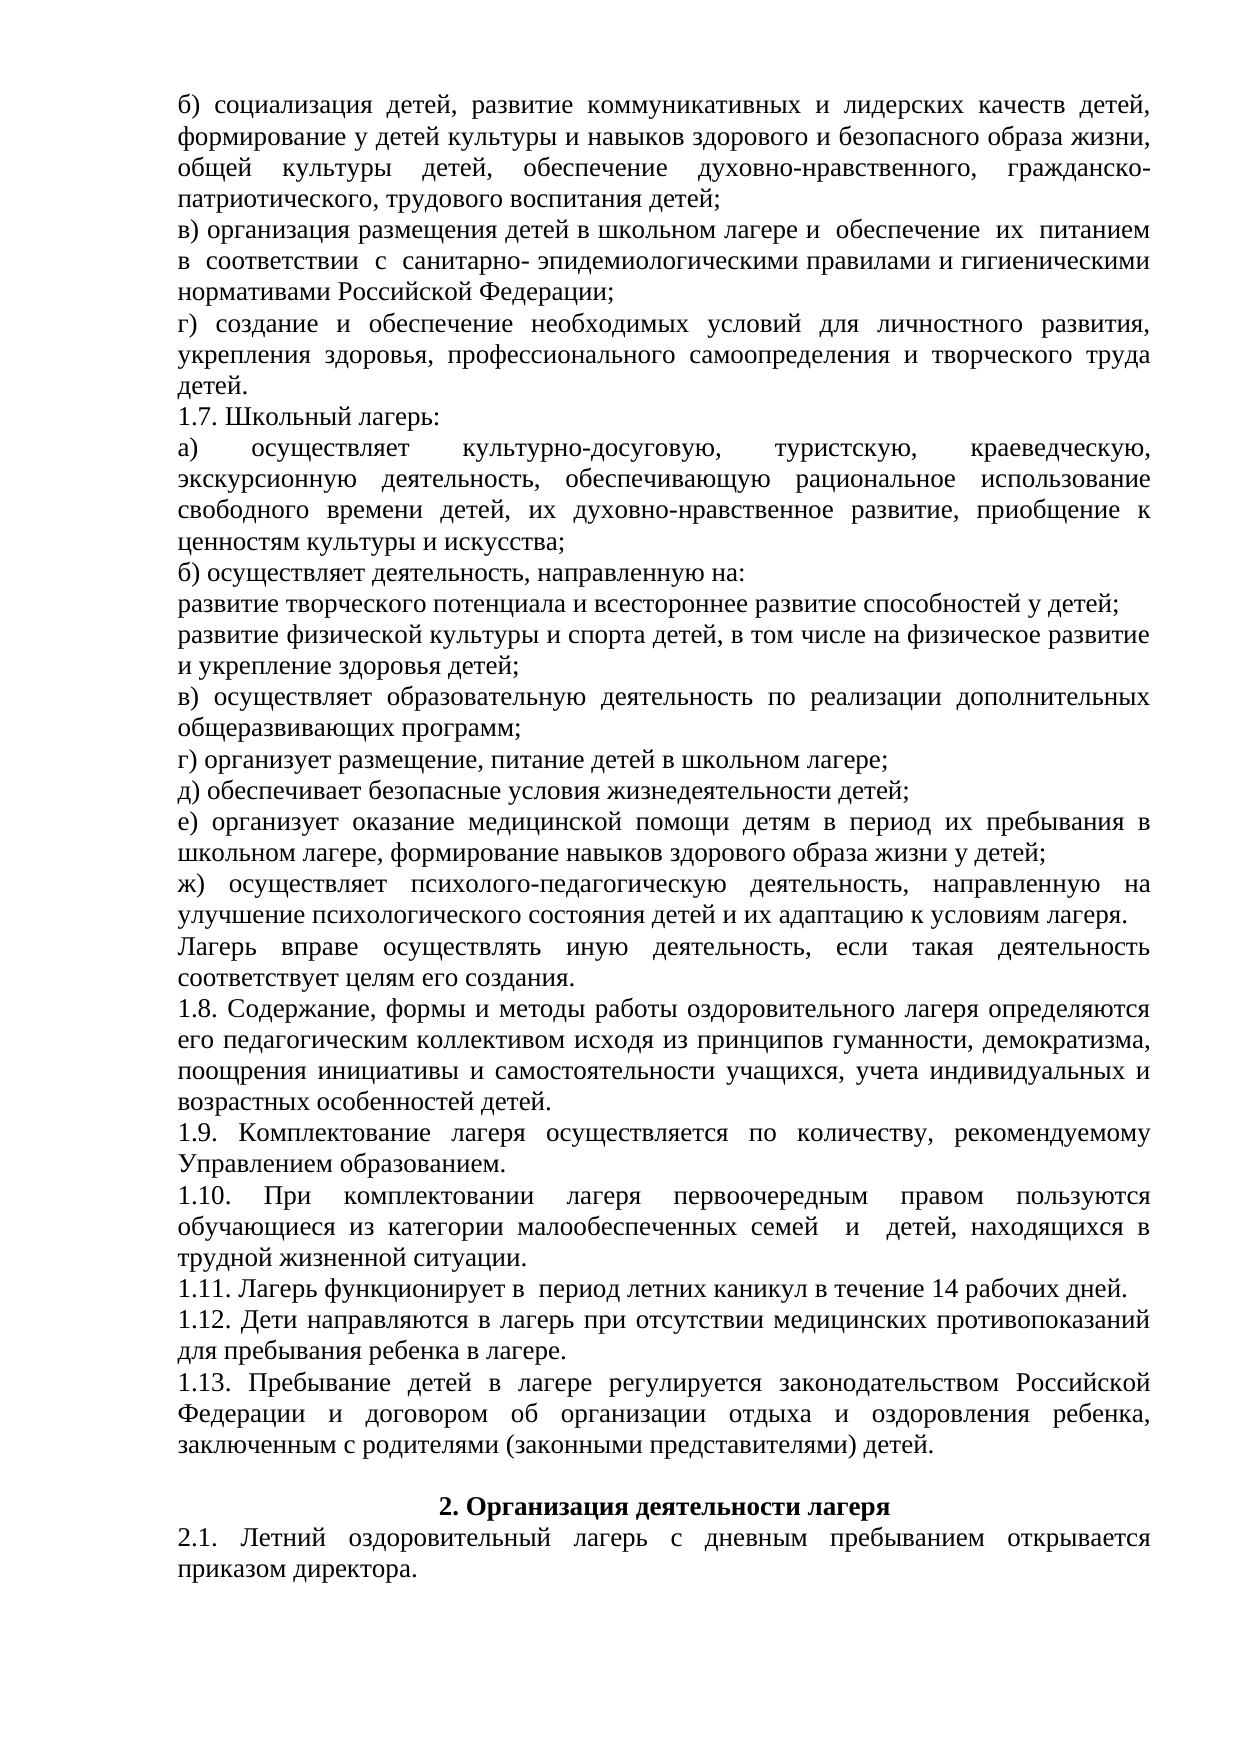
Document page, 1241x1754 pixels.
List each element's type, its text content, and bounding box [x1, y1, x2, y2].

text 1.7. Школьный лагерь: [177, 400, 1152, 431]
text 1.10. При комплектовании лагеря первоочередным правом пользуются обучающиеся из категории малообеспеченных семей и детей, находящихся в трудной жизненной ситуации. [177, 1179, 1152, 1272]
text 2. Организация деятельности лагеря [177, 1490, 1152, 1521]
text г) организует размещение, питание детей в школьном лагере; [177, 743, 1152, 774]
text 1.13. Пребывание детей в лагере регулируется законодательством Российской Федерации и договором об организации отдыха и оздоровления ребенка, заключенным с родителями (законными представителями) детей. [177, 1366, 1152, 1459]
text б) осуществляет деятельность, направленную на: [177, 556, 1152, 587]
text 1.12. Дети направляются в лагерь при отсутствии медицинских противопоказаний для пребывания ребенка в лагере. [177, 1303, 1152, 1366]
text Лагерь вправе осуществлять иную деятельность, если такая деятельность соответствует целям его создания. [177, 929, 1152, 992]
text в) организация размещения детей в школьном лагере и обеспечение их питанием в соответствии с санитарно- эпидемиологическими правилами и гигиеническими нормативами Российской Федерации; [177, 213, 1152, 307]
text в) осуществляет образовательную деятельность по реализации дополнительных общеразвивающих программ; [177, 680, 1152, 743]
text развитие творческого потенциала и всестороннее развитие способностей у детей; [177, 587, 1152, 618]
text г) создание и обеспечение необходимых условий для личностного развития, укрепления здоровья, профессионального самоопределения и творческого труда детей. [177, 307, 1152, 400]
text 2.1. Летний оздоровительный лагерь с дневным пребыванием открывается приказом директора. [177, 1521, 1152, 1584]
text б) социализация детей, развитие коммуникативных и лидерских качеств детей, формирование у детей культуры и навыков здорового и безопасного образа жизни, общей культуры детей, обеспечение духовно-нравственного, гражданско-патриотического, трудового воспитания детей; [177, 89, 1152, 213]
text 1.8. Содержание, формы и методы работы оздоровительного лагеря определяются его педагогическим коллективом исходя из принципов гуманности, демократизма, поощрения инициативы и самостоятельности учащихся, учета индивидуальных и возрастных особенностей детей. [177, 992, 1152, 1116]
text 1.11. Лагерь функционирует в период летних каникул в течение 14 рабочих дней. [177, 1272, 1152, 1303]
text е) организует оказание медицинской помощи детям в период их пребывания в школьном лагере, формирование навыков здорового образа жизни у детей; [177, 805, 1152, 867]
text д) обеспечивает безопасные условия жизнедеятельности детей; [177, 774, 1152, 805]
text а) осуществляет культурно-досуговую, туристскую, краеведческую, экскурсионную деятельность, обеспечивающую рациональное использование свободного времени детей, их духовно-нравственное развитие, приобщение к ценностям культуры и искусства; [177, 431, 1152, 556]
text 1.9. Комплектование лагеря осуществляется по количеству, рекомендуемому Управлением образованием. [177, 1116, 1152, 1179]
text ж) осуществляет психолого-педагогическую деятельность, направленную на улучшение психологического состояния детей и их адаптацию к условиям лагеря. [177, 867, 1152, 929]
text развитие физической культуры и спорта детей, в том числе на физическое развитие и укрепление здоровья детей; [177, 618, 1152, 680]
